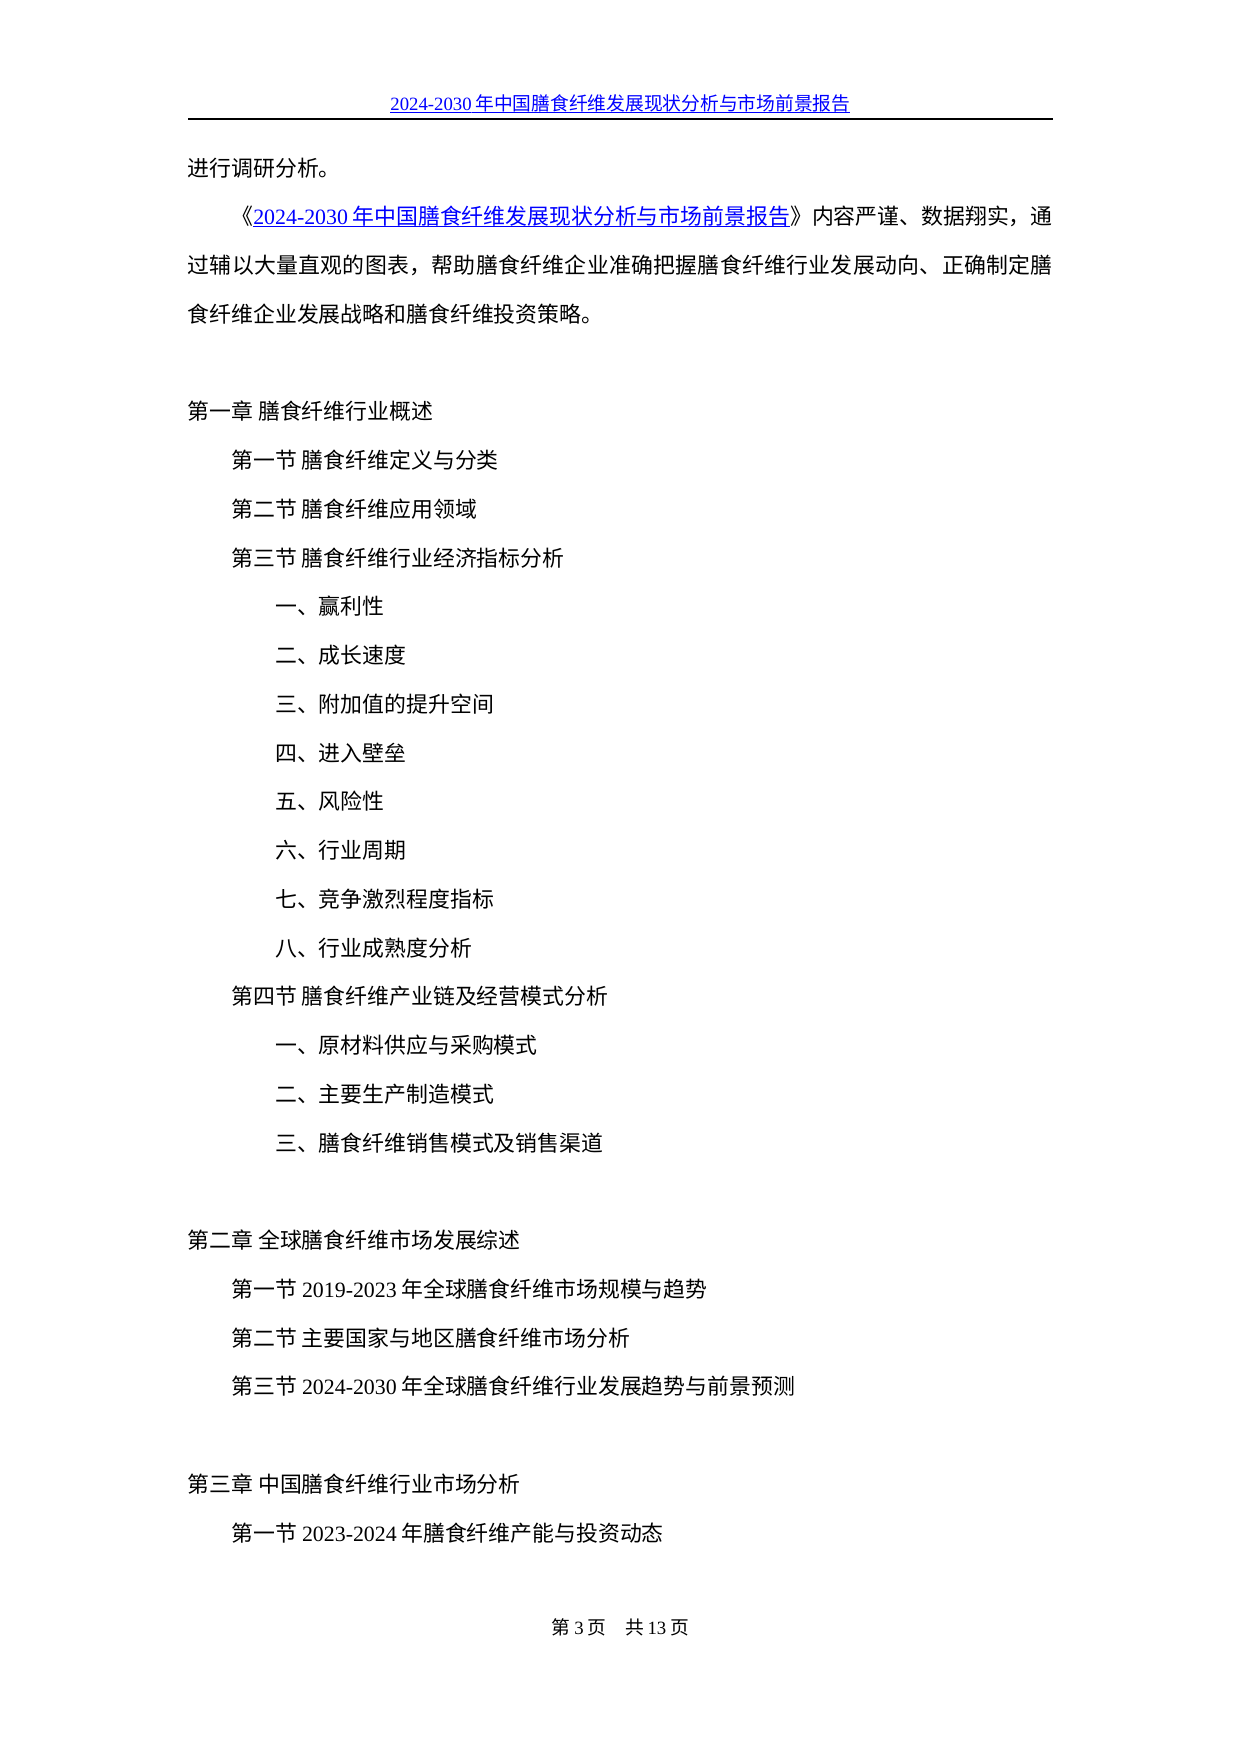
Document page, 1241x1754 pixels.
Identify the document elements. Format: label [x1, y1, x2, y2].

text [187, 150, 1053, 1548]
